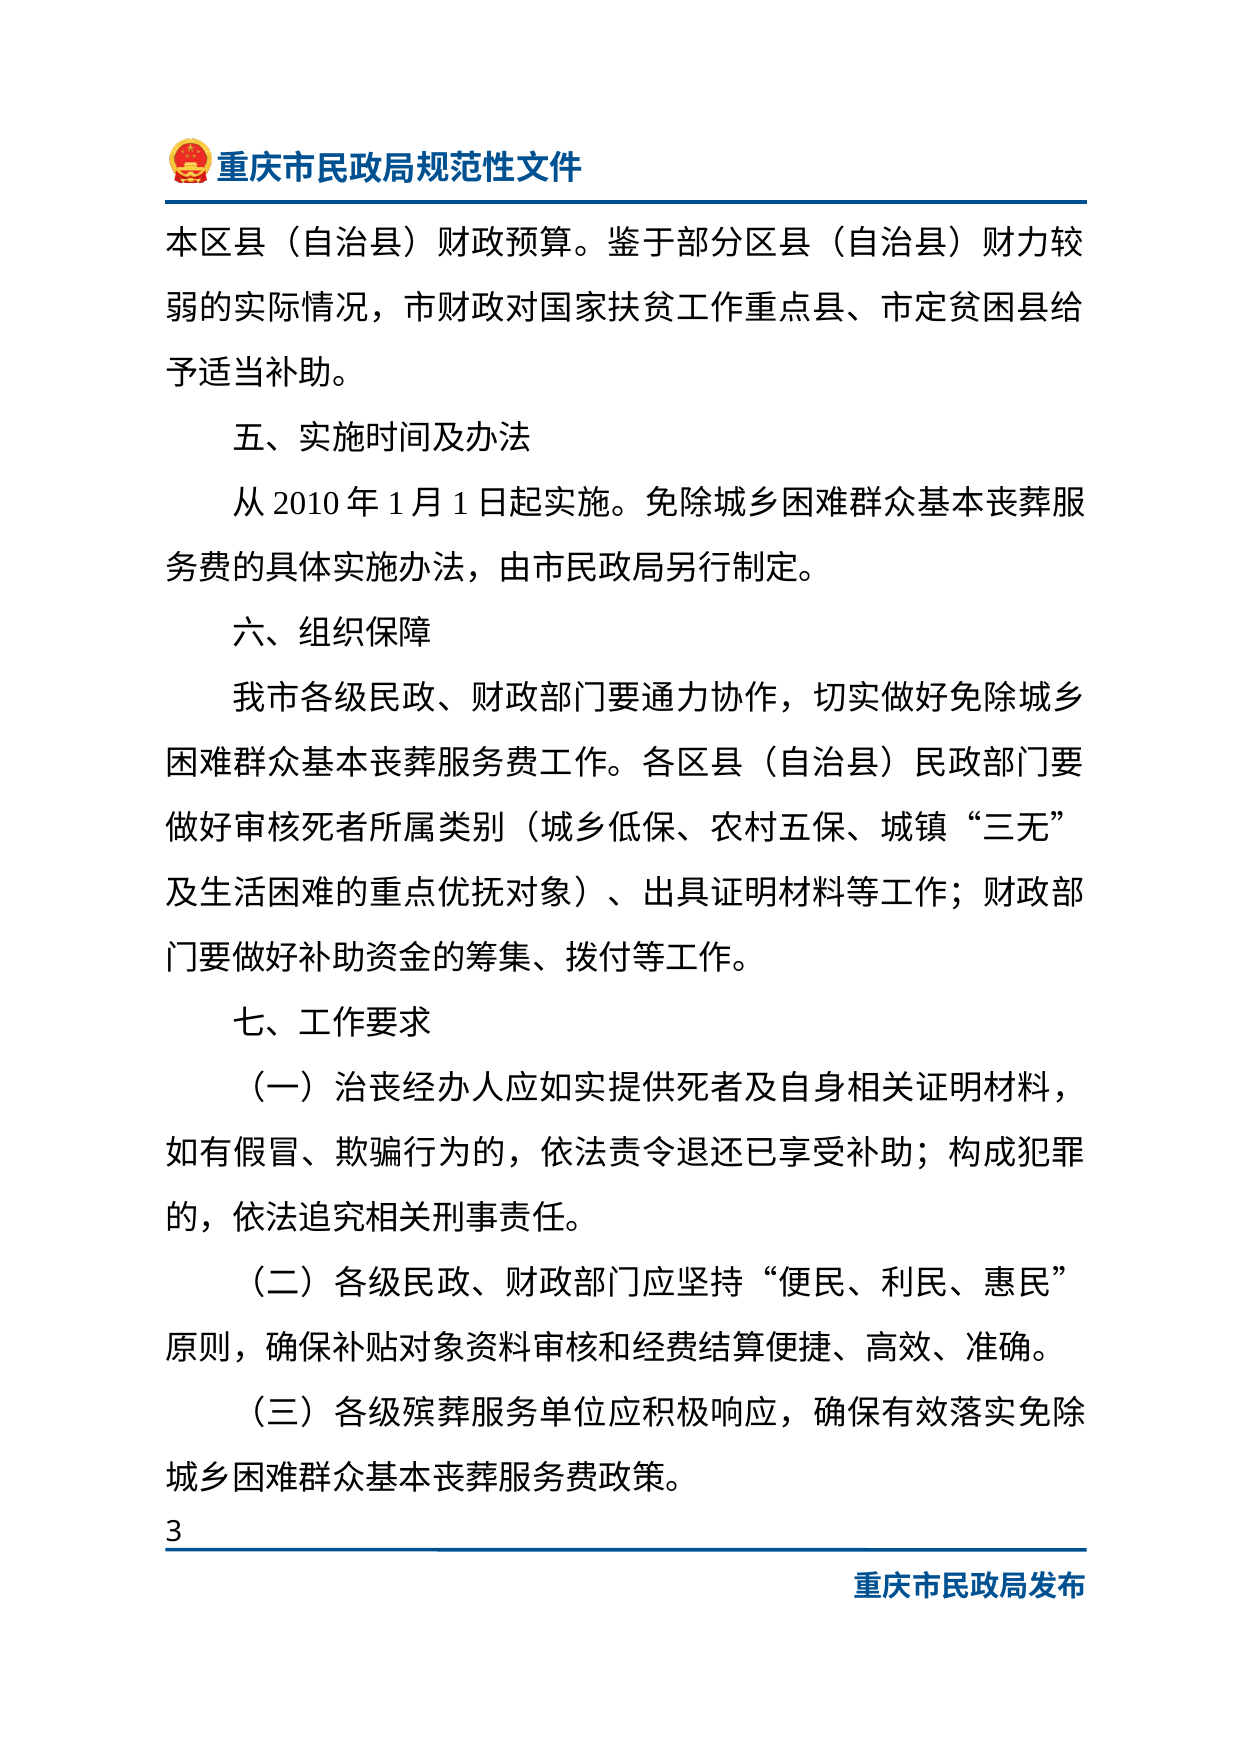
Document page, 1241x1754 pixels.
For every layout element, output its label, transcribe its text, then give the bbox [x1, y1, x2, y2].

text 七、工作要求 [165, 987, 1087, 1052]
picture [165, 136, 216, 187]
text 五、实施时间及办法 [165, 402, 1087, 467]
text （二）各级民政、财政部门应坚持“便民、利民、惠民”原则，确保补贴对象资料审核和经费结算便捷、高效、准确。 [165, 1247, 1087, 1377]
text （一）治丧经办人应如实提供死者及自身相关证明材料，如有假冒、欺骗行为的，依法责令退还已享受补助；构成犯罪的，依法追究相关刑事责任。 [165, 1052, 1087, 1247]
text 六、组织保障 [165, 597, 1087, 662]
text 各区县（自治县）要将城乡困难群众基本丧葬服务费纳入本区县（自治县）财政预算。鉴于部分区县（自治县）财力较弱的实际情况，市财政对国家扶贫工作重点县、市定贫困县给予适当补助。 [165, 207, 1087, 402]
text 我市各级民政、财政部门要通力协作，切实做好免除城乡困难群众基本丧葬服务费工作。各区县（自治县）民政部门要做好审核死者所属类别（城乡低保、农村五保、城镇“三无”及生活困难的重点优抚对象）、出具证明材料等工作；财政部门要做好补助资金的筹集、拨付等工作。 [165, 662, 1087, 987]
text 从2010年1月1日起实施。免除城乡困难群众基本丧葬服务费的具体实施办法，由市民政局另行制定。 [165, 467, 1087, 597]
text （三）各级殡葬服务单位应积极响应，确保有效落实免除城乡困难群众基本丧葬服务费政策。 [165, 1377, 1087, 1507]
